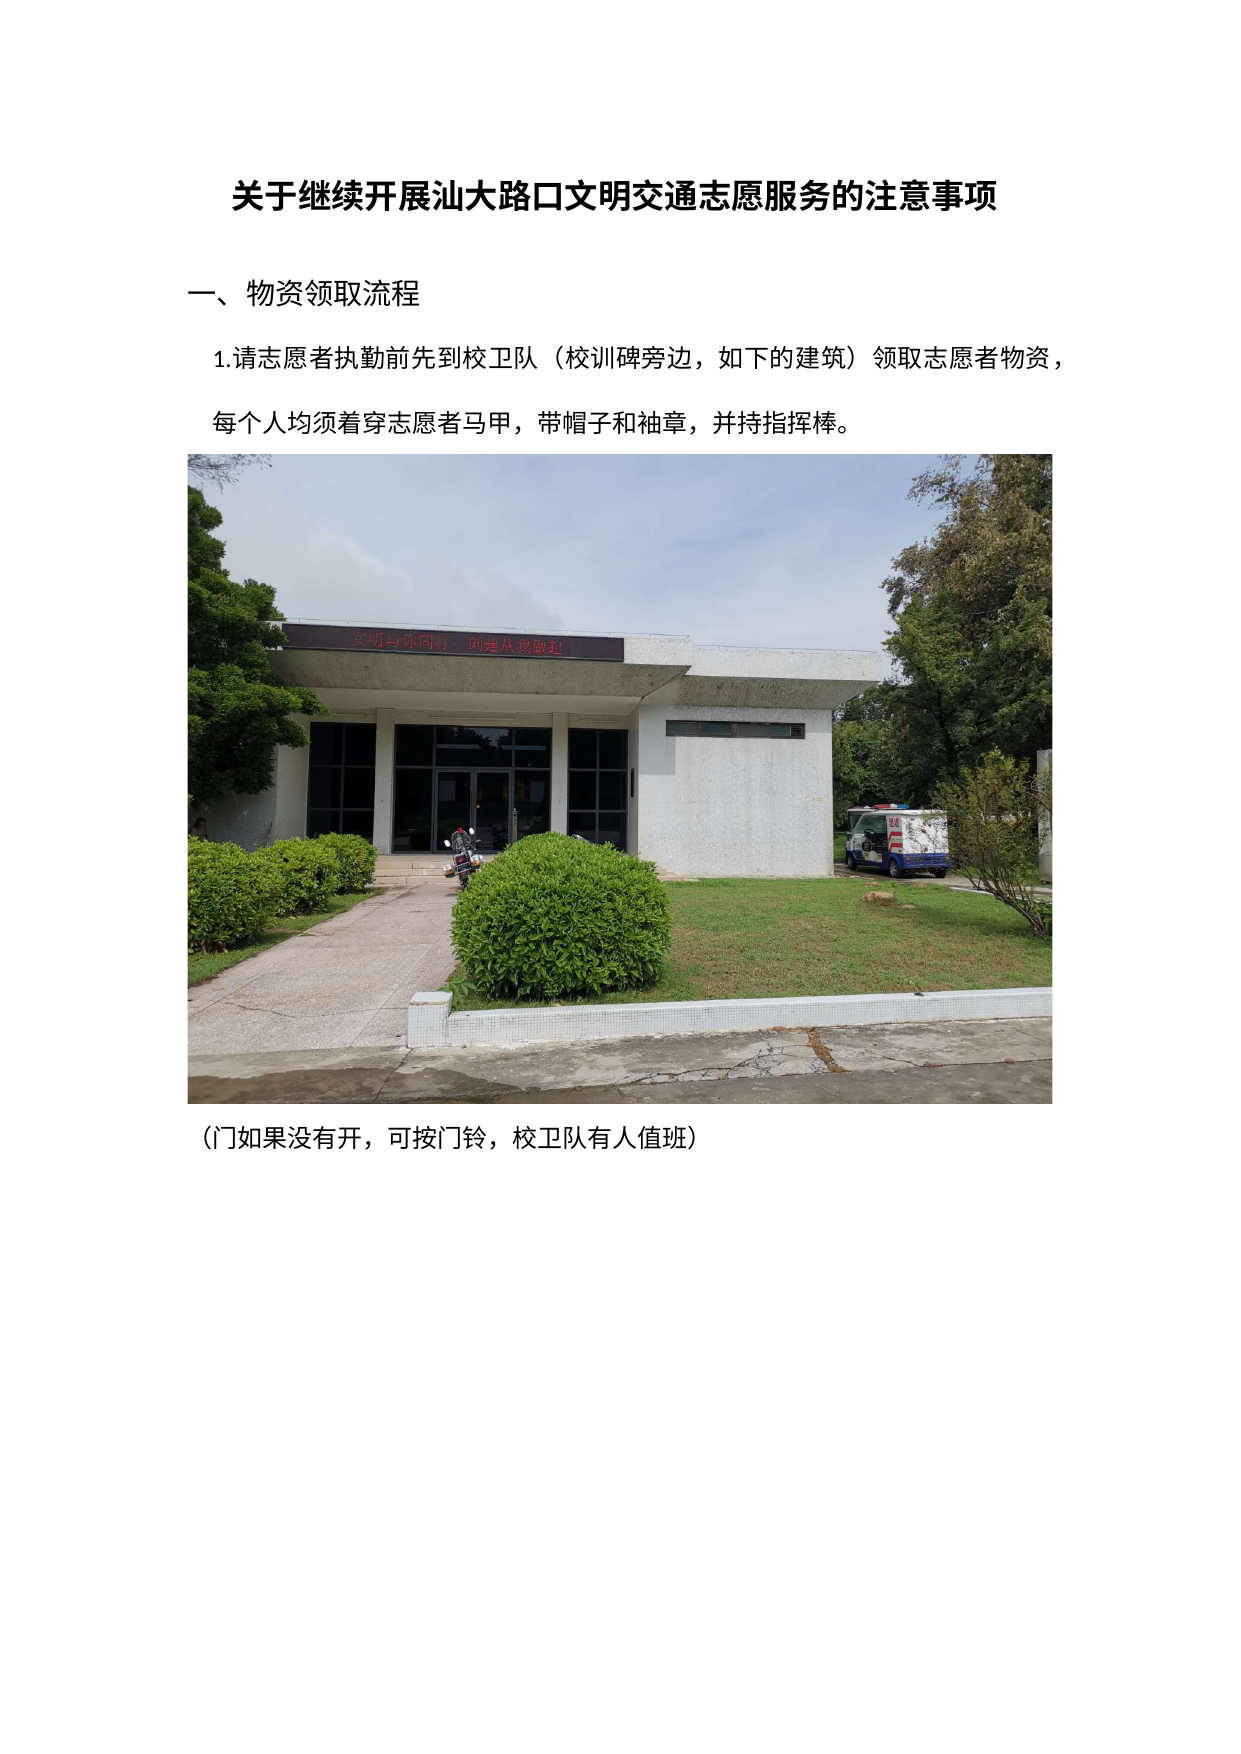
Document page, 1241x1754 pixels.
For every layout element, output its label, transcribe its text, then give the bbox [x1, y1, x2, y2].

text 关于继续开展汕大路口文明交通志愿服务的注意事项 [231, 162, 1053, 227]
list 一、物资领取流程 [187, 259, 1053, 324]
text （门如果没有开，可按门铃，校卫队有人值班） [187, 1104, 1053, 1169]
picture [187, 454, 1053, 1104]
list 1.请志愿者执勤前先到校卫队（校训碑旁边，如下的建筑）领取志愿者物资，每个人均须着穿志愿者马甲，带帽子和袖章，并持指挥棒。 [212, 324, 1053, 454]
